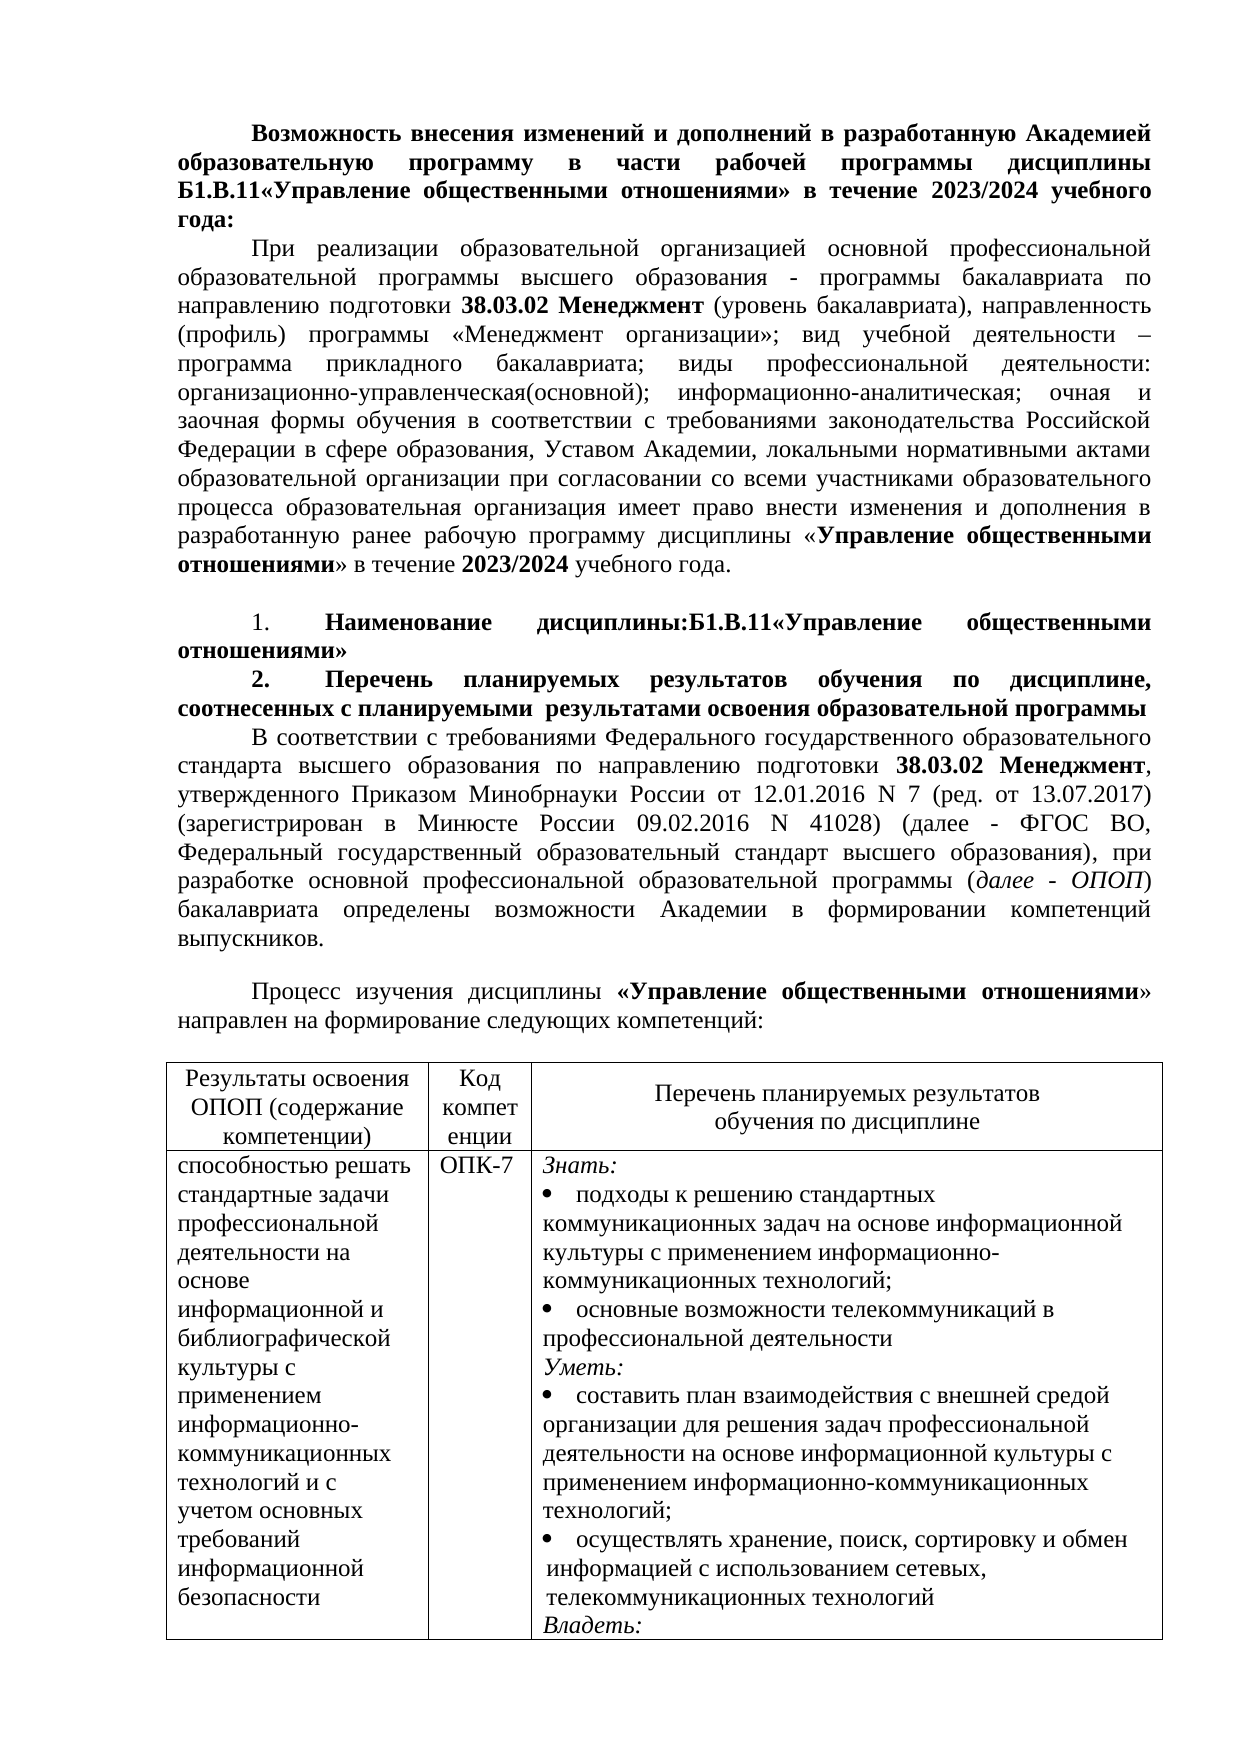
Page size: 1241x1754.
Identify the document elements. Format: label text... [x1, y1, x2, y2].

table_header Код компетенции [429, 1063, 531, 1149]
table_header Перечень планируемых результатов обучения по дисциплине [532, 1063, 1162, 1149]
text Процесс изучения дисциплины «Управление общественными отношениями» направлен на формирование следующих компетенций: [177, 976, 1152, 1033]
table_header Результаты освоения ОПОП (содержание компетенции) [167, 1063, 428, 1149]
table_cell ОПК-7 [429, 1151, 531, 1639]
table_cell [532, 1151, 1162, 1639]
text Возможность внесения изменений и дополнений в разработанную Академией образовательную программу в части рабочей программы дисциплины Б1.В.11«Управление общественными отношениями» в течение 2023/2024 учебного года: [177, 118, 1152, 233]
text В соответствии с требованиями Федерального государственного образовательного стандарта высшего образования по направлению подготовки 38.03.02 Менеджмент, утвержденного Приказом Минобрнауки России от 12.01.2016 N 7 (ред. от 13.07.2017) (зарегистрирован в Минюсте России 09.02.2016 N 41028) (далее - ФГОС ВО, Федеральный государственный образовательный стандарт высшего образования), при разработке основной профессиональной образовательной программы (далее - ОПОП) бакалавриата определены возможности Академии в формировании компетенций выпускников. [177, 722, 1152, 952]
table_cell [167, 1151, 428, 1639]
list Перечень планируемых результатов обучения по дисциплине, соотнесенных с планируемыми результатами освоения образовательной программы [177, 664, 1152, 722]
list Наименование дисциплины:Б1.В.11«Управление общественными отношениями» [177, 607, 1152, 664]
text При реализации образовательной организацией основной профессиональной образовательной программы высшего образования - программы бакалавриата по направлению подготовки 38.03.02 Менеджмент (уровень бакалавриата), направленность (профиль) программы «Менеджмент организации»; вид учебной деятельности – программа прикладного бакалавриата; виды профессиональной деятельности: организационно-управленческая(основной); информационно-аналитическая; очная и заочная формы обучения в соответствии с требованиями законодательства Российской Федерации в сфере образования, Уставом Академии, локальными нормативными актами образовательной организации при согласовании со всеми участниками образовательного процесса образовательная организация имеет право внести изменения и дополнения в разработанную ранее рабочую программу дисциплины «Управление общественными отношениями» в течение 2023/2024 учебного года. [177, 233, 1152, 578]
